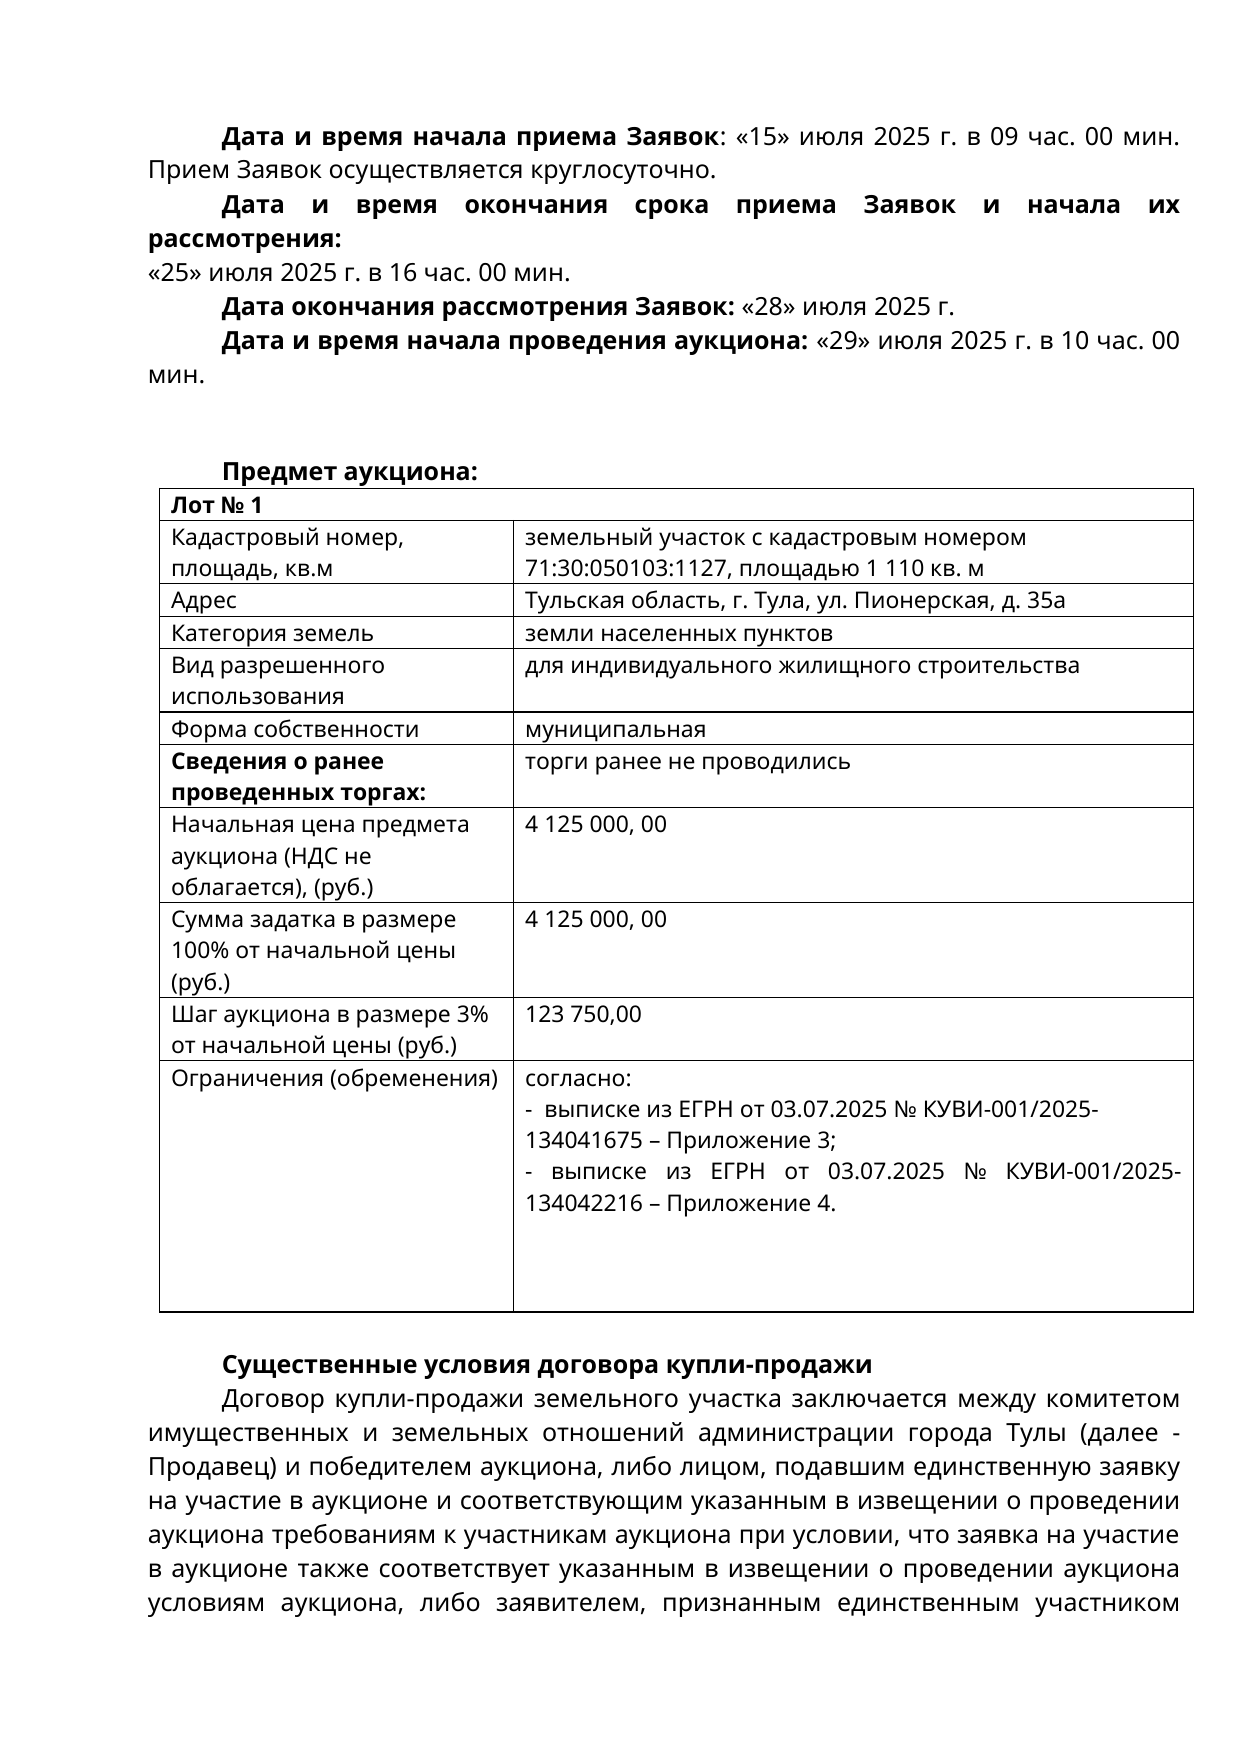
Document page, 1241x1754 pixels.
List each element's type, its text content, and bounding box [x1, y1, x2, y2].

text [148, 1381, 1181, 1619]
table_cell 4 125 000, 00 [514, 903, 1193, 997]
table_cell Ограничения (обременения) [160, 1061, 513, 1311]
table_cell для индивидуального жилищного строительства [514, 649, 1193, 711]
table_cell муниципальная [514, 713, 1193, 744]
text Предмет аукциона: [148, 453, 1181, 487]
text Существенные условия договора купли-продажи [148, 1347, 1181, 1381]
text Дата и время начала приема Заявок: «15» июля 2025 г. в 09 час. 00 мин. Прием Заявок осуществляется круглосуточно. [148, 118, 1181, 186]
table_cell Адрес [160, 584, 513, 616]
table_cell Тульская область, г. Тула, ул. Пионерская, д. 35а [514, 584, 1193, 616]
table_cell торги ранее не проводились [514, 745, 1193, 807]
table_header Лот № 1 [160, 489, 1193, 520]
table_cell Вид разрешенного использования [160, 649, 513, 711]
table_cell земли населенных пунктов [514, 617, 1193, 648]
table_cell Категория земель [160, 617, 513, 648]
text Дата окончания рассмотрения Заявок: «28» июля 2025 г. [148, 288, 1181, 322]
table_cell согласно: - выписке из ЕГРН от 03.07.2025 № КУВИ-001/2025-134041675 – Приложение 3; - выписке из ЕГРН от 03.07.2025 № КУВИ-001/2025-134042216 – Приложение 4. [514, 1061, 1193, 1311]
table_cell Начальная цена предмета аукциона (НДС не облагается), (руб.) [160, 808, 513, 902]
text Дата и время начала проведения аукциона: «29» июля 2025 г. в 10 час. 00 мин. [148, 322, 1181, 391]
table_cell 123 750,00 [514, 998, 1193, 1060]
table_cell Сумма задатка в размере 100% от начальной цены (руб.) [160, 903, 513, 997]
table_cell земельный участок с кадастровым номером 71:30:050103:1127, площадью 1 110 кв. м [514, 521, 1193, 583]
table_cell 4 125 000, 00 [514, 808, 1193, 902]
table_cell Форма собственности [160, 713, 513, 744]
table_cell Шаг аукциона в размере 3% от начальной цены (руб.) [160, 998, 513, 1060]
table_cell Сведения о ранее проведенных торгах: [160, 745, 513, 807]
text Дата и время окончания срока приема Заявок и начала их рассмотрения: «25» июля 2025 г. в 16 час. 00 мин. [148, 186, 1181, 288]
table_cell Кадастровый номер, площадь, кв.м [160, 521, 513, 583]
